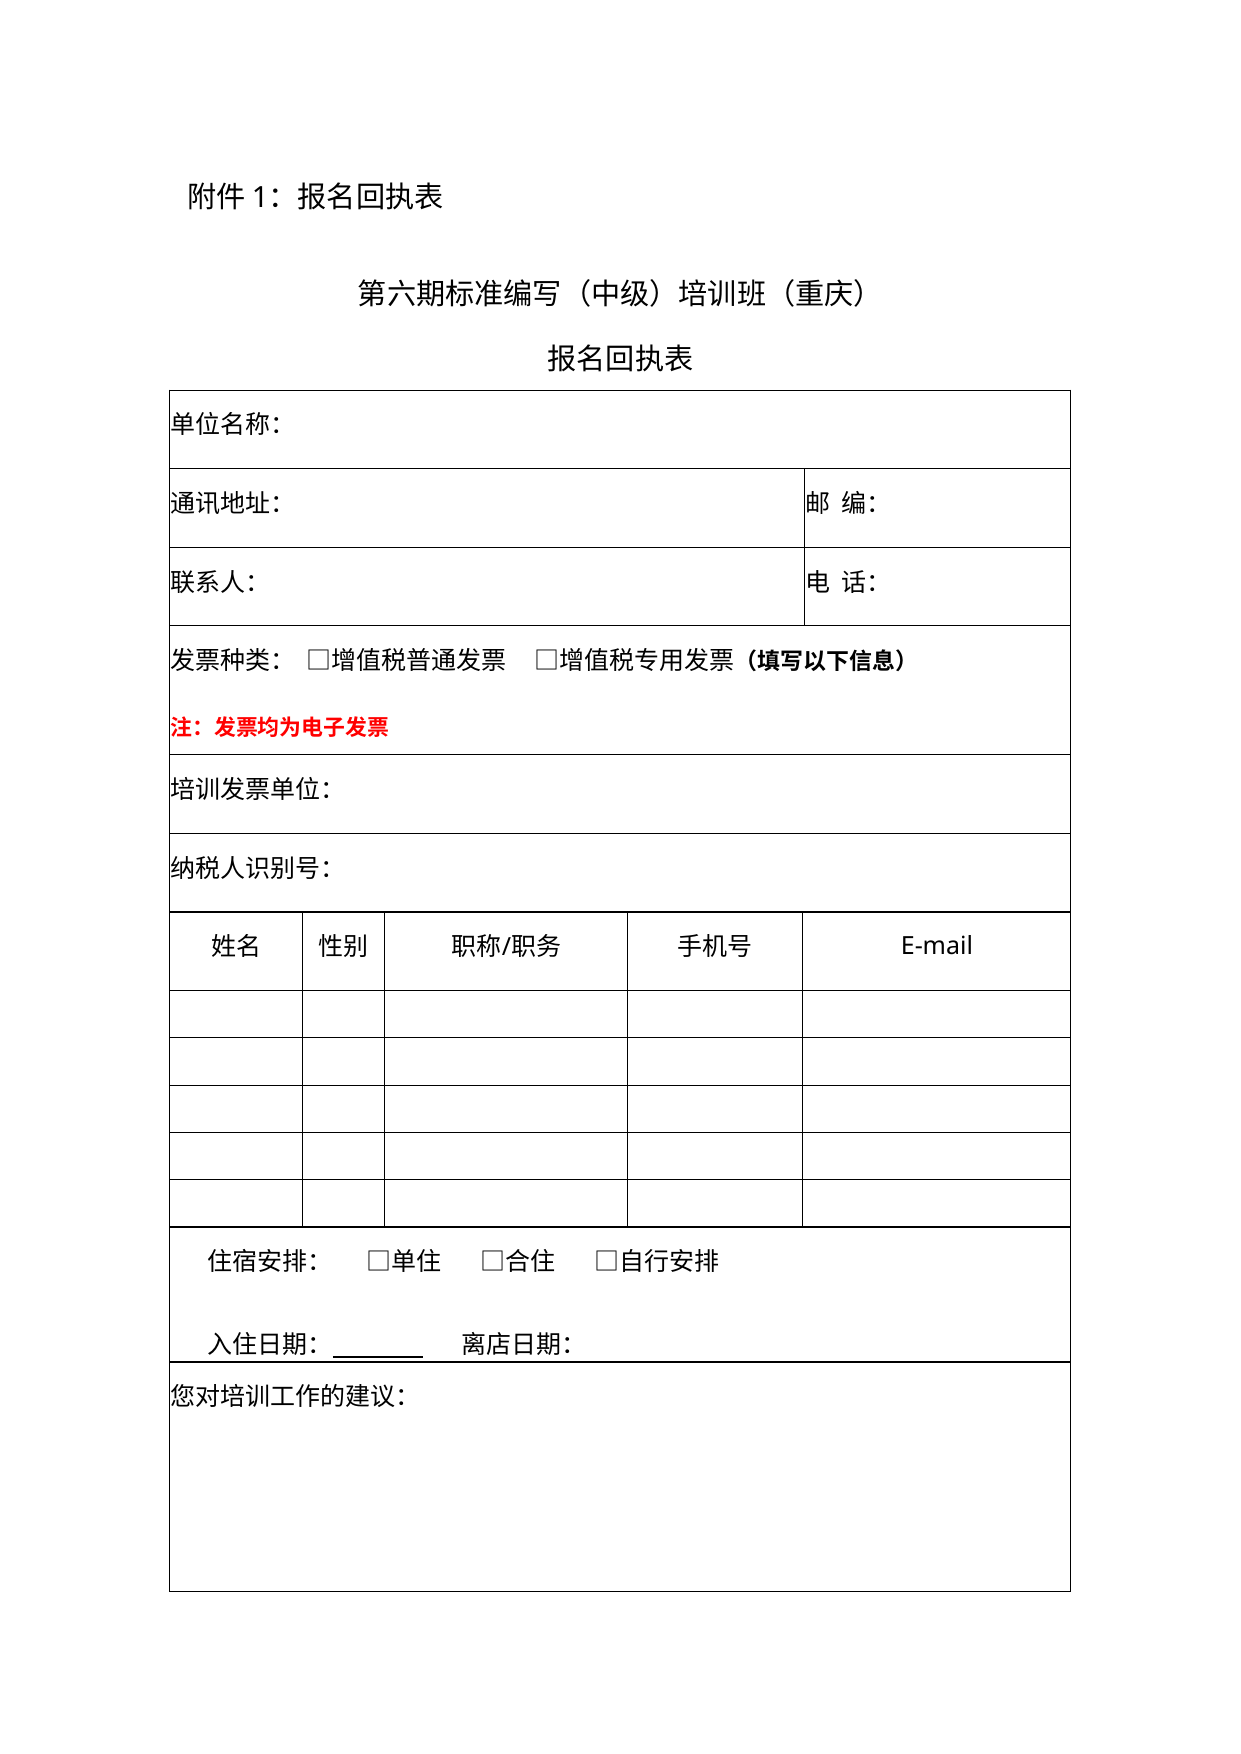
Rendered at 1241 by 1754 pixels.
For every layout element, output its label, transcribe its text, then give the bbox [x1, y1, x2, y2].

table_cell 手机号 [628, 913, 802, 990]
table_cell 邮 编： [805, 469, 1070, 547]
table_cell [170, 1086, 302, 1132]
table_cell [628, 1038, 802, 1084]
table_cell [628, 1086, 802, 1132]
table_cell 培训发票单位： [170, 755, 1070, 833]
table_cell 性别 [303, 913, 384, 990]
table_cell 姓名 [170, 913, 302, 990]
table_cell [385, 1180, 627, 1226]
table_cell [803, 991, 1070, 1037]
table_cell [303, 1133, 384, 1179]
table_cell 发票种类： □增值税普通发票 □增值税专用发票（填写以下信息） 注：发票均为电子发票 [170, 626, 1070, 754]
table_cell [803, 1038, 1070, 1084]
table_cell [803, 1180, 1070, 1226]
table_cell [628, 1180, 802, 1226]
text 第六期标准编写（中级）培训班（重庆） [187, 259, 1053, 324]
table_cell [303, 1086, 384, 1132]
table_cell [303, 991, 384, 1037]
table_cell 纳税人识别号： [170, 834, 1070, 911]
table_cell [170, 991, 302, 1037]
table_cell [385, 1133, 627, 1179]
table_cell [170, 1038, 302, 1084]
table_cell [385, 991, 627, 1037]
table_cell 电 话： [805, 548, 1070, 625]
table_header 单位名称： [170, 391, 1070, 468]
table_cell E-mail [803, 913, 1070, 990]
table_cell [628, 1133, 802, 1179]
table_cell [628, 991, 802, 1037]
table_cell [170, 1133, 302, 1179]
text 报名回执表 [187, 324, 1053, 389]
table_cell [385, 1038, 627, 1084]
table_cell 住宿安排： □单住 □合住 □自行安排 入住日期： 离店日期： [170, 1228, 1070, 1361]
table_cell [803, 1086, 1070, 1132]
table_cell [303, 1038, 384, 1084]
table_cell [385, 1086, 627, 1132]
table_cell [303, 1180, 384, 1226]
table_cell 您对培训工作的建议： [170, 1363, 1070, 1591]
table_cell 联系人： [170, 548, 804, 625]
table_cell [170, 1180, 302, 1226]
table_cell 职称/职务 [385, 913, 627, 990]
table_cell [803, 1133, 1070, 1179]
table_cell 通讯地址： [170, 469, 804, 547]
text 附件1：报名回执表 [187, 162, 1053, 227]
